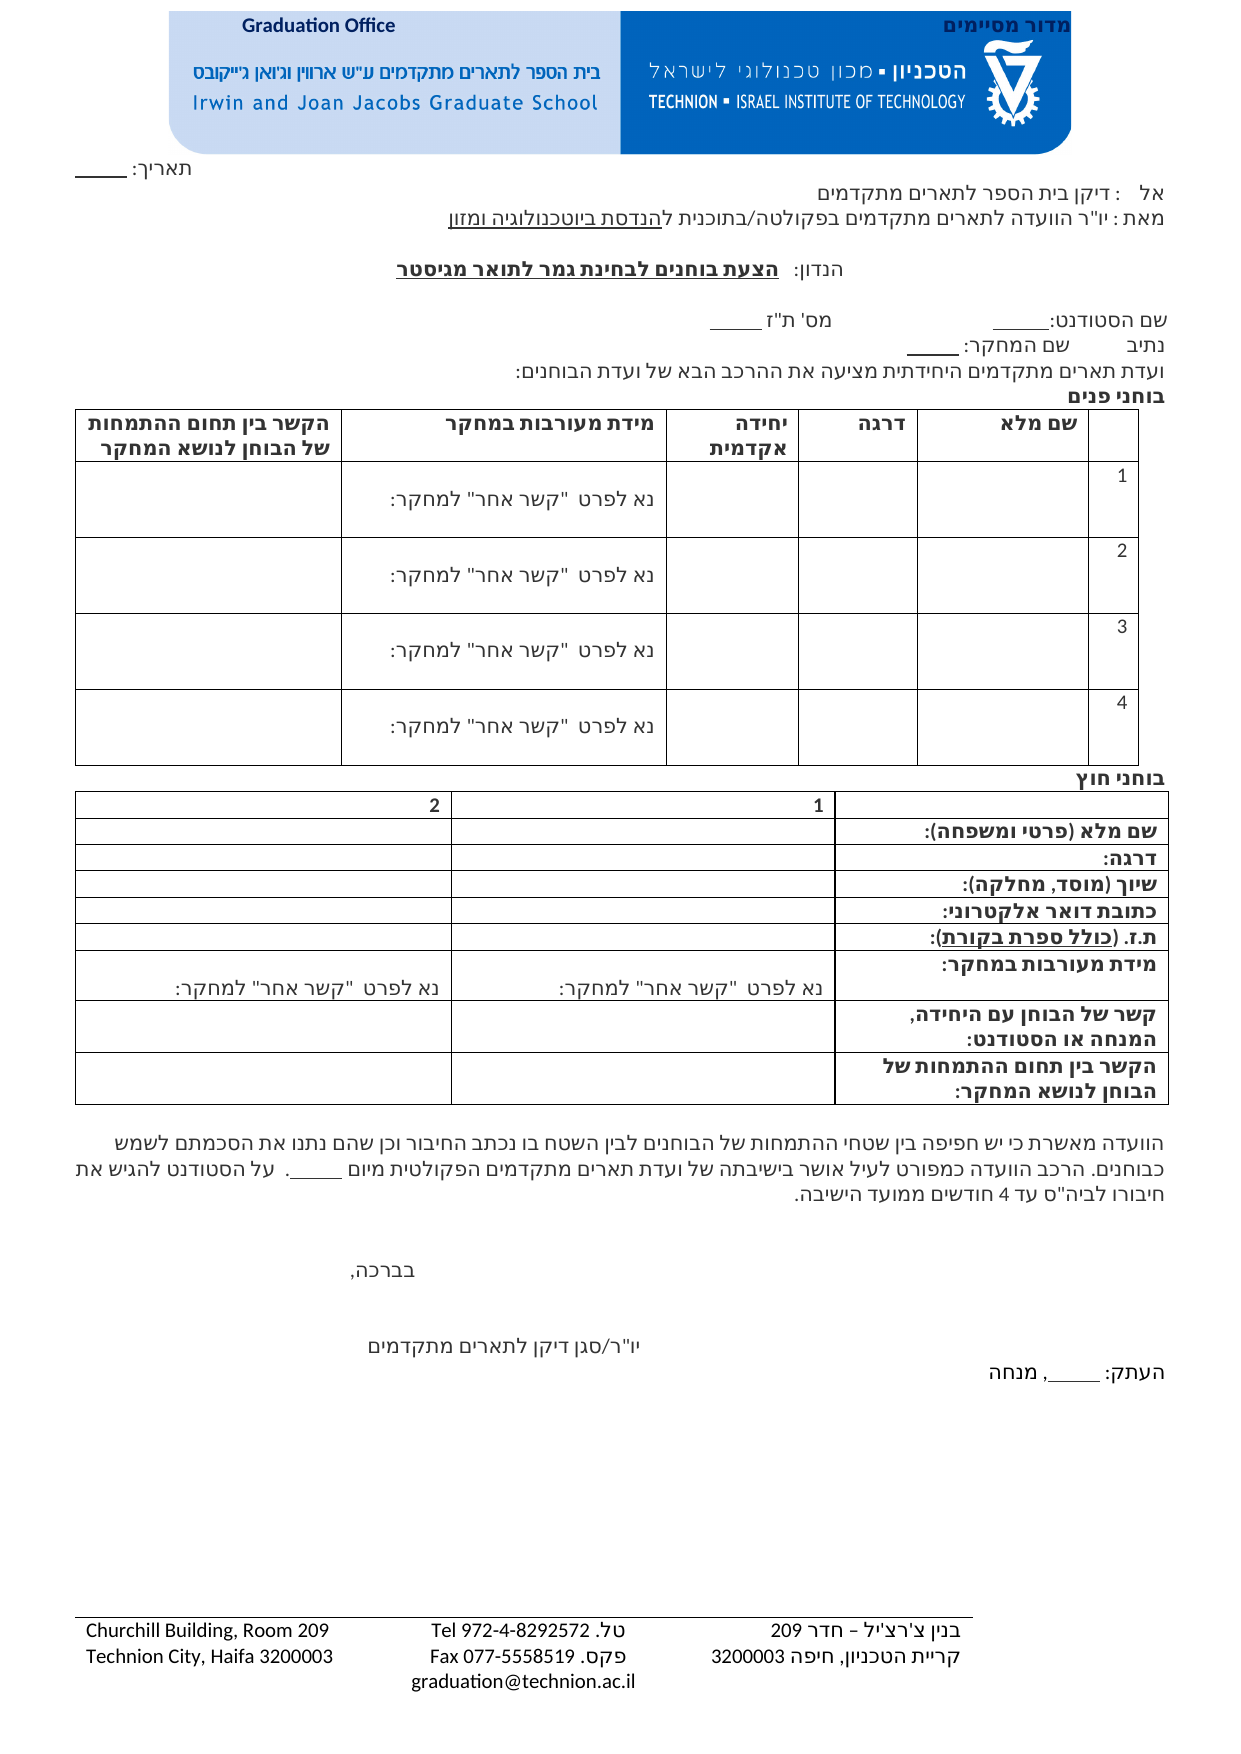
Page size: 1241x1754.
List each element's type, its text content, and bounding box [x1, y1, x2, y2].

table_cell [76, 924, 451, 950]
table_cell [76, 845, 451, 870]
table_cell [76, 614, 341, 688]
text שם הסטודנט: מס' ת"ז [75, 307, 1168, 333]
table_cell קשר של הבוחן עם היחידה, המנחה או הסטודנט: [836, 1001, 1168, 1052]
table_cell [76, 538, 341, 613]
table_cell [799, 462, 917, 537]
table_cell [452, 1001, 834, 1052]
table_cell 3 [1089, 614, 1138, 688]
table_cell [918, 538, 1088, 613]
text הוועדה מאשרת כי יש חפיפה בין שטחי ההתמחות של הבוחנים לבין השטח בו נכתב החיבור וכן שהם נתנו את הסכמתם לשמש כבוחנים. הרכב הוועדה כמפורט לעיל אושר בישיבתה של ועדת תארים מתקדמים הפקולטית מיום . על הסטודנט להגיש את חיבורו לביה"ס עד 4 חודשים ממועד הישיבה. [75, 1130, 1165, 1207]
table_cell [76, 819, 451, 844]
table_cell 4 [1089, 690, 1138, 764]
table_cell כתובת דואר אלקטרוני: [836, 898, 1168, 923]
subtitle בוחני פנים [75, 383, 1165, 409]
table_header 2 [76, 792, 451, 817]
subtitle בוחני חוץ [75, 766, 1165, 791]
text תאריך: [75, 75, 1165, 180]
table_cell נא לפרט "קשר אחר" למחקר: [342, 690, 666, 764]
table_cell [667, 690, 798, 764]
text מאת : יו"ר הוועדה לתארים מתקדמים בפקולטה/בתוכנית להנדסת ביוטכנולוגיה ומזון [75, 206, 1165, 231]
table_cell [918, 614, 1088, 688]
picture [168, 11, 1072, 75]
table_header הקשר בין תחום ההתמחות של הבוחן לנושא המחקר [76, 410, 341, 461]
text נתיב שם המחקר: [75, 333, 1165, 358]
table_header מידת מעורבות במחקר [342, 410, 666, 461]
table_cell [76, 1001, 451, 1052]
table_cell נא לפרט "קשר אחר" למחקר: [342, 462, 666, 537]
table_cell 2 [1089, 538, 1138, 613]
text ועדת תארים מתקדמים היחידתית מציעה את ההרכב הבא של ועדת הבוחנים: [75, 358, 1165, 383]
table_cell 1 [1089, 462, 1138, 537]
table_cell [799, 614, 917, 688]
table_cell [452, 924, 834, 950]
text הנדון: הצעת בוחנים לבחינת גמר לתואר מגיסטר [75, 256, 1165, 282]
table_cell נא לפרט "קשר אחר" למחקר: [76, 951, 451, 1000]
table_cell [452, 898, 834, 923]
table_cell [799, 538, 917, 613]
table_cell [76, 871, 451, 897]
table_cell [667, 462, 798, 537]
table_header [836, 792, 1168, 817]
table_cell [76, 462, 341, 537]
table_header 1 [452, 792, 834, 817]
table_cell נא לפרט "קשר אחר" למחקר: [342, 538, 666, 613]
table_cell ת.ז. (כולל ספרת בקורת): [836, 924, 1168, 950]
table_header דרגה [799, 410, 917, 461]
table_header [1089, 410, 1138, 461]
table_cell נא לפרט "קשר אחר" למחקר: [452, 951, 834, 1000]
table_cell [452, 819, 834, 844]
text בברכה, [75, 1257, 1165, 1283]
table_cell מידת מעורבות במחקר: [836, 951, 1168, 1000]
table_cell [799, 690, 917, 764]
table_cell [452, 845, 834, 870]
table_cell [76, 1053, 451, 1104]
table_cell [452, 1053, 834, 1104]
table_cell שם מלא (פרטי ומשפחה): [836, 819, 1168, 844]
table_cell [76, 898, 451, 923]
table_cell [667, 614, 798, 688]
table_header יחידה אקדמית [667, 410, 798, 461]
table_cell נא לפרט "קשר אחר" למחקר: [342, 614, 666, 688]
table_cell [452, 871, 834, 897]
text אל : דיקן בית הספר לתארים מתקדמים [75, 180, 1165, 206]
text העתק: , מנחה [75, 1359, 1165, 1384]
table_cell [918, 462, 1088, 537]
table_header שם מלא [918, 410, 1088, 461]
table_cell [667, 538, 798, 613]
table_cell הקשר בין תחום ההתמחות של הבוחן לנושא המחקר: [836, 1053, 1168, 1104]
table_cell [918, 690, 1088, 764]
table_cell שיוך (מוסד, מחלקה): [836, 871, 1168, 897]
table_cell [76, 690, 341, 764]
table_cell דרגה: [836, 845, 1168, 870]
text יו"ר/סגן דיקן לתארים מתקדמים [75, 1308, 1165, 1359]
